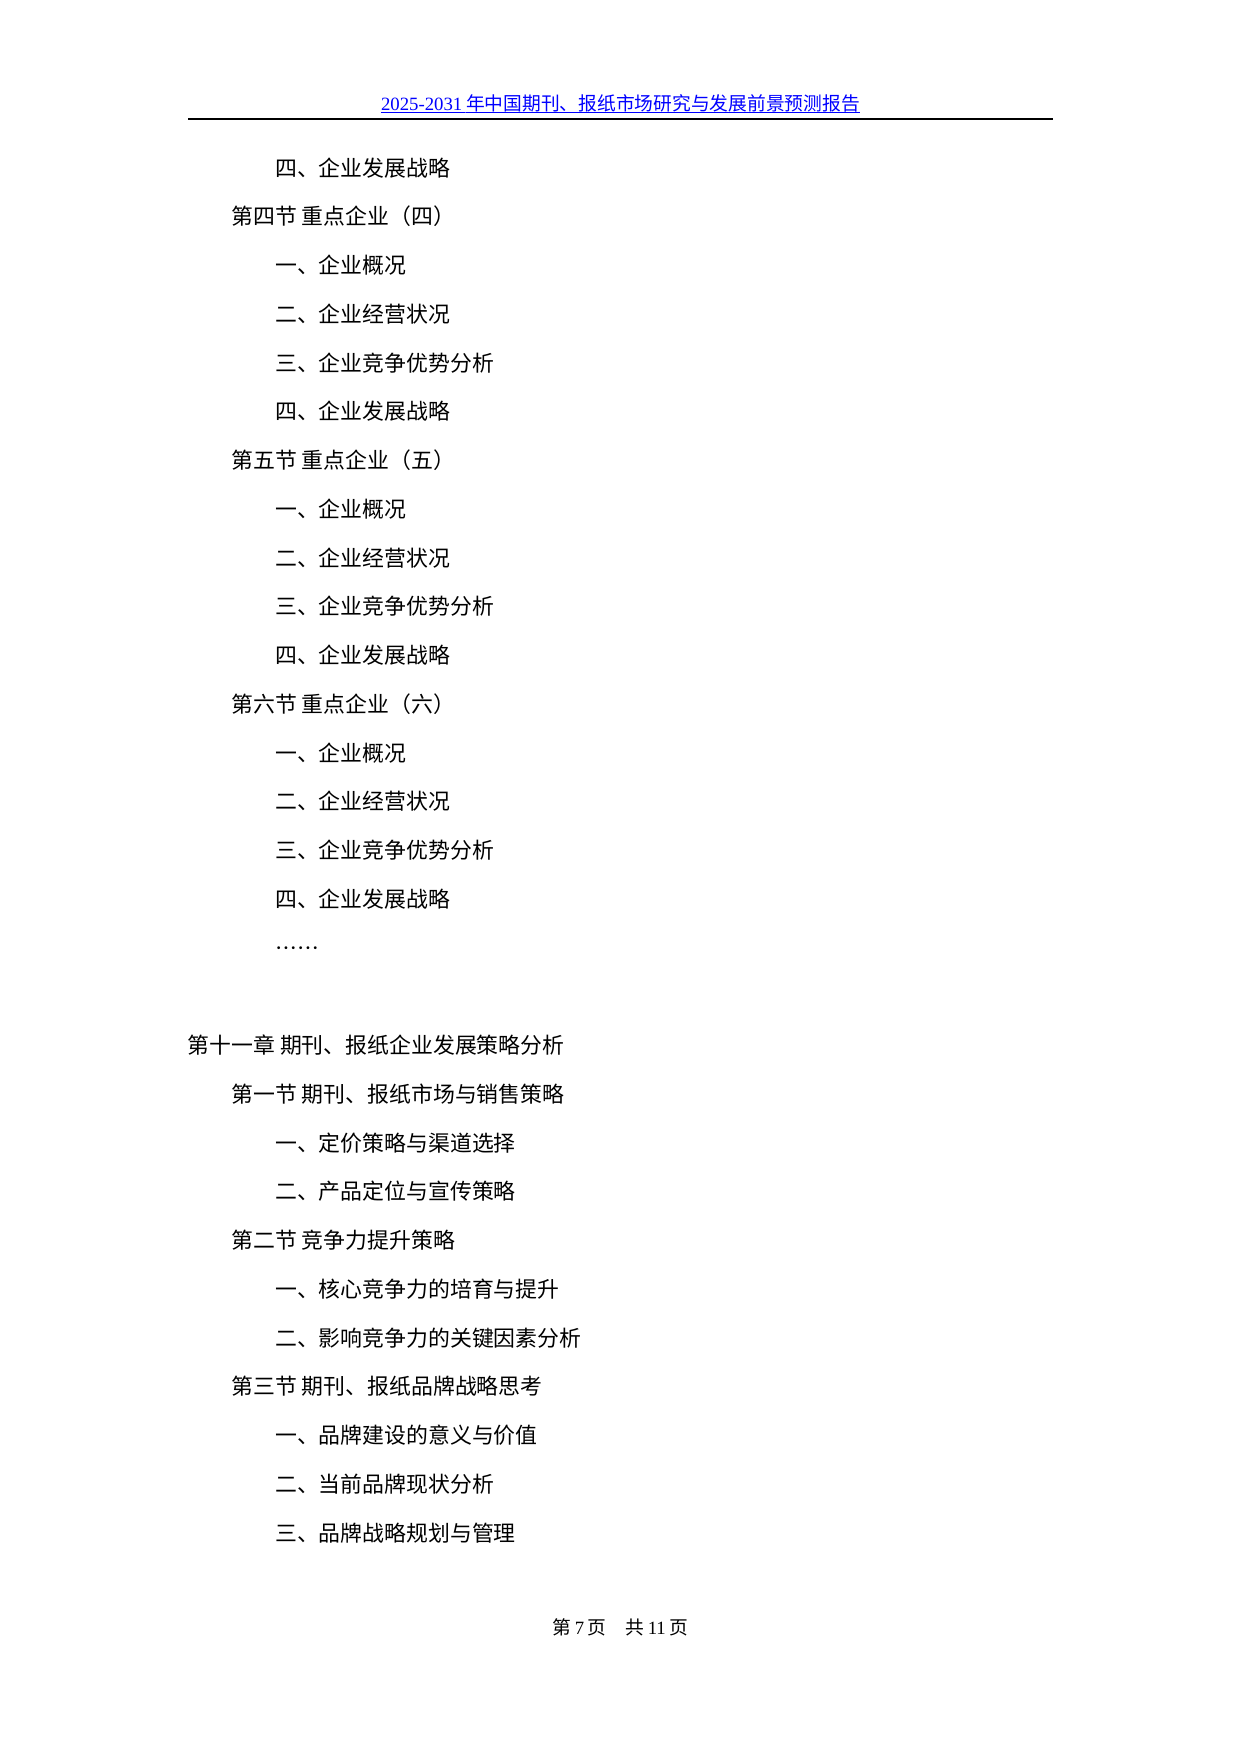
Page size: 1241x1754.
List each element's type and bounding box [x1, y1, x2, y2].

text [187, 150, 1053, 1548]
